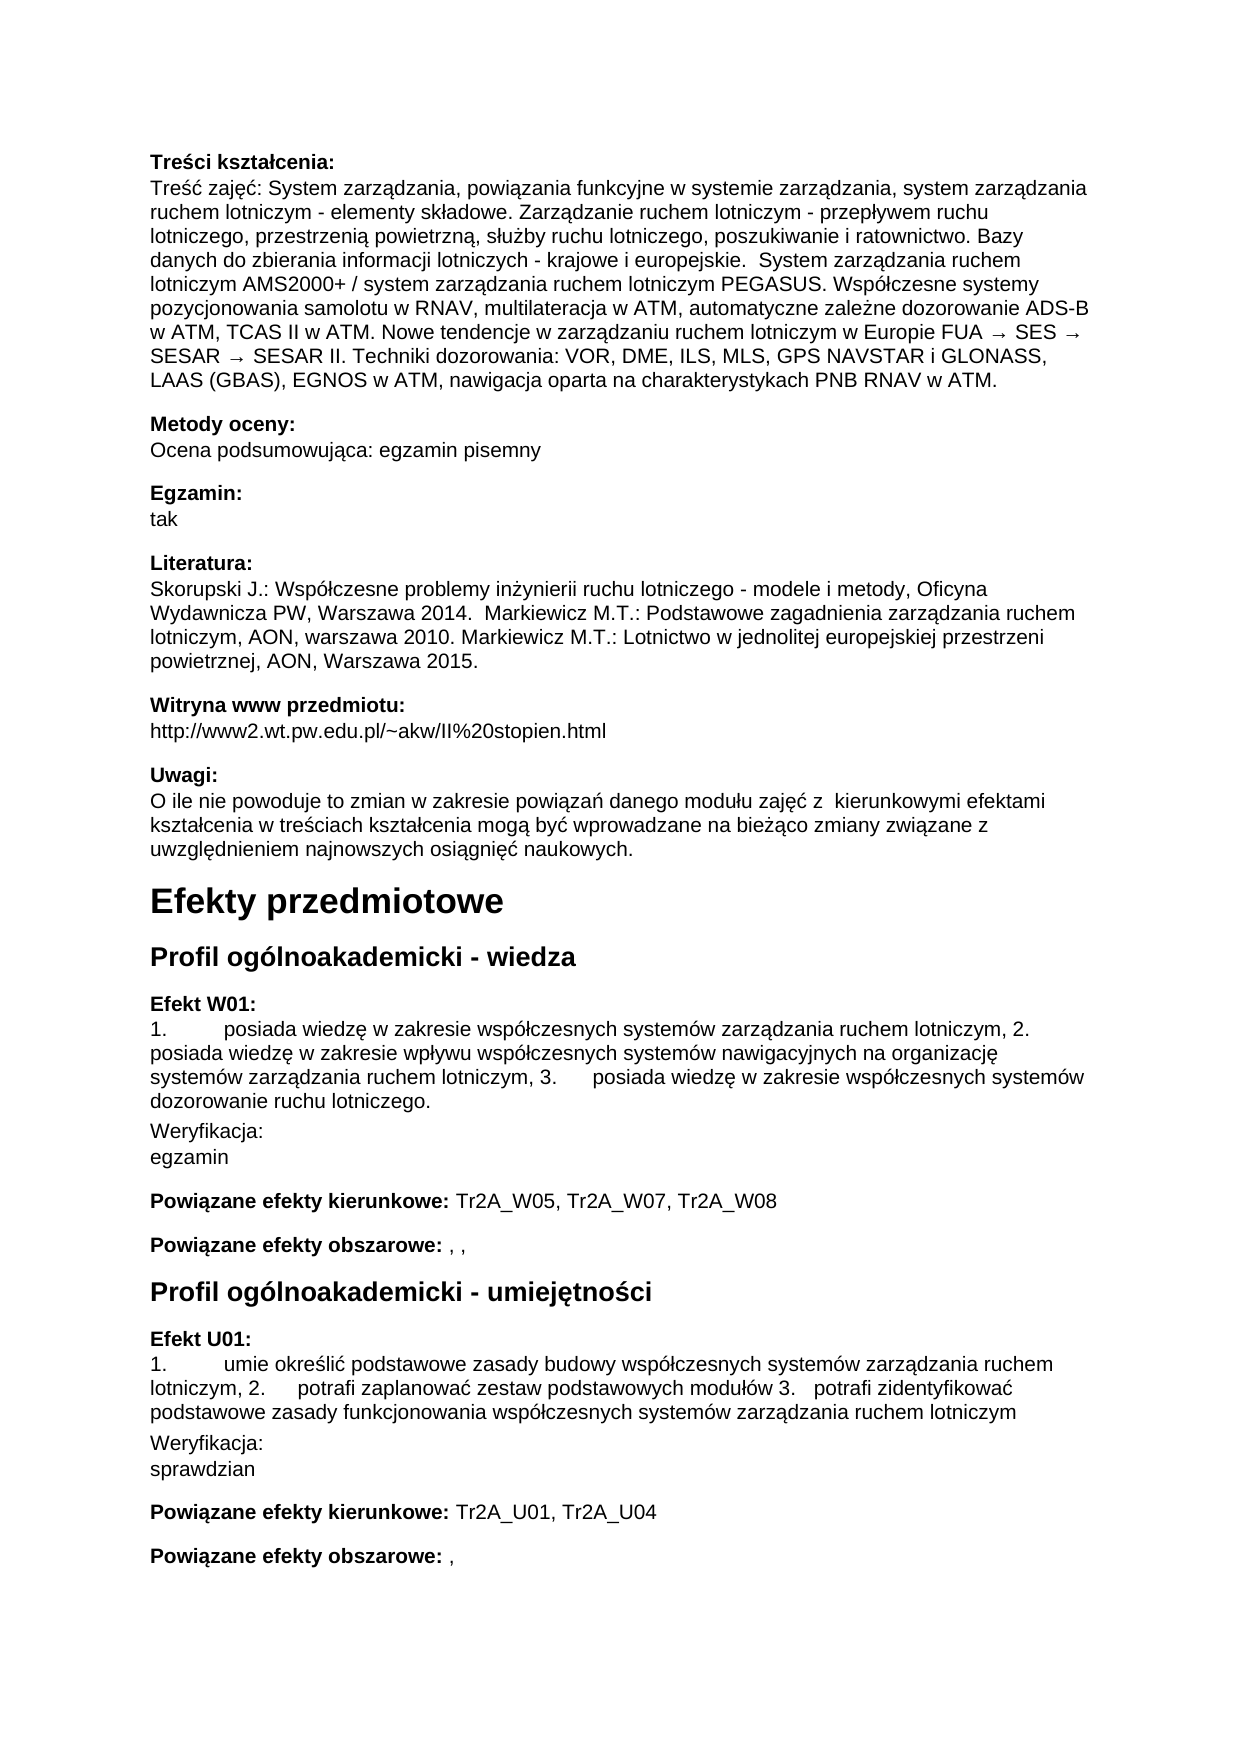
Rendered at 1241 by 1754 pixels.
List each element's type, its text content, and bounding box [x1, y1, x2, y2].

text Egzamin: [150, 481, 1090, 505]
text Powiązane efekty obszarowe: , , [150, 1232, 1090, 1256]
text 1. posiada wiedzę w zakresie współczesnych systemów zarządzania ruchem lotniczym, 2. posiada wiedzę w zakresie wpływu współczesnych systemów nawigacyjnych na organizację systemów zarządzania ruchem lotniczym, 3. posiada wiedzę w zakresie współczesnych systemów dozorowanie ruchu lotniczego. [150, 1017, 1090, 1113]
text Literatura: [150, 551, 1090, 575]
text Uwagi: [150, 762, 1090, 786]
text O ile nie powoduje to zmian w zakresie powiązań danego modułu zajęć z kierunkowymi efektami kształcenia w treściach kształcenia mogą być wprowadzane na bieżąco zmiany związane z uwzględnieniem najnowszych osiągnięć naukowych. [150, 788, 1090, 860]
text Metody oceny: [150, 411, 1090, 435]
text Weryfikacja: [150, 1430, 1090, 1454]
text http://www2.wt.pw.edu.pl/~akw/II%20stopien.html [150, 719, 1090, 743]
text Treść zajęć: System zarządzania, powiązania funkcyjne w systemie zarządzania, system zarządzania ruchem lotniczym - elementy składowe. Zarządzanie ruchem lotniczym - przepływem ruchu lotniczego, przestrzenią powietrzną, służby ruchu lotniczego, poszukiwanie i ratownictwo. Bazy danych do zbierania informacji lotniczych - krajowe i europejskie. System zarządzania ruchem lotniczym AMS2000+ / system zarządzania ruchem lotniczym PEGASUS. Współczesne systemy pozycjonowania samolotu w RNAV, multilateracja w ATM, automatyczne zależne dozorowanie ADS-B w ATM, TCAS II w ATM. Nowe tendencje w zarządzaniu ruchem lotniczym w Europie FUA → SES → SESAR → SESAR II. Techniki dozorowania: VOR, DME, ILS, MLS, GPS NAVSTAR i GLONASS, LAAS (GBAS), EGNOS w ATM, nawigacja oparta na charakterystykach PNB RNAV w ATM. [150, 176, 1090, 392]
text Efekt W01: [150, 992, 1090, 1016]
text Weryfikacja: [150, 1119, 1090, 1143]
text Treści kształcenia: [150, 150, 1090, 174]
subtitle Efekty przedmiotowe [150, 880, 1090, 921]
text tak [150, 507, 1090, 531]
text 1. umie określić podstawowe zasady budowy współczesnych systemów zarządzania ruchem lotniczym, 2. potrafi zaplanować zestaw podstawowych modułów 3. potrafi zidentyfikować podstawowe zasady funkcjonowania współczesnych systemów zarządzania ruchem lotniczym [150, 1352, 1090, 1424]
text Efekt U01: [150, 1327, 1090, 1351]
subtitle Profil ogólnoakademicki - wiedza [150, 941, 1090, 972]
text Ocena podsumowująca: egzamin pisemny [150, 437, 1090, 461]
text Skorupski J.: Współczesne problemy inżynierii ruchu lotniczego - modele i metody, Oficyna Wydawnicza PW, Warszawa 2014. Markiewicz M.T.: Podstawowe zagadnienia zarządzania ruchem lotniczym, AON, warszawa 2010. Markiewicz M.T.: Lotnictwo w jednolitej europejskiej przestrzeni powietrznej, AON, Warszawa 2015. [150, 577, 1090, 673]
text Powiązane efekty kierunkowe: Tr2A_W05, Tr2A_W07, Tr2A_W08 [150, 1189, 1090, 1213]
text Powiązane efekty obszarowe: , [150, 1544, 1090, 1568]
subtitle Profil ogólnoakademicki - umiejętności [150, 1276, 1090, 1307]
text Witryna www przedmiotu: [150, 693, 1090, 717]
text egzamin [150, 1145, 1090, 1169]
text sprawdzian [150, 1456, 1090, 1480]
text Powiązane efekty kierunkowe: Tr2A_U01, Tr2A_U04 [150, 1500, 1090, 1524]
